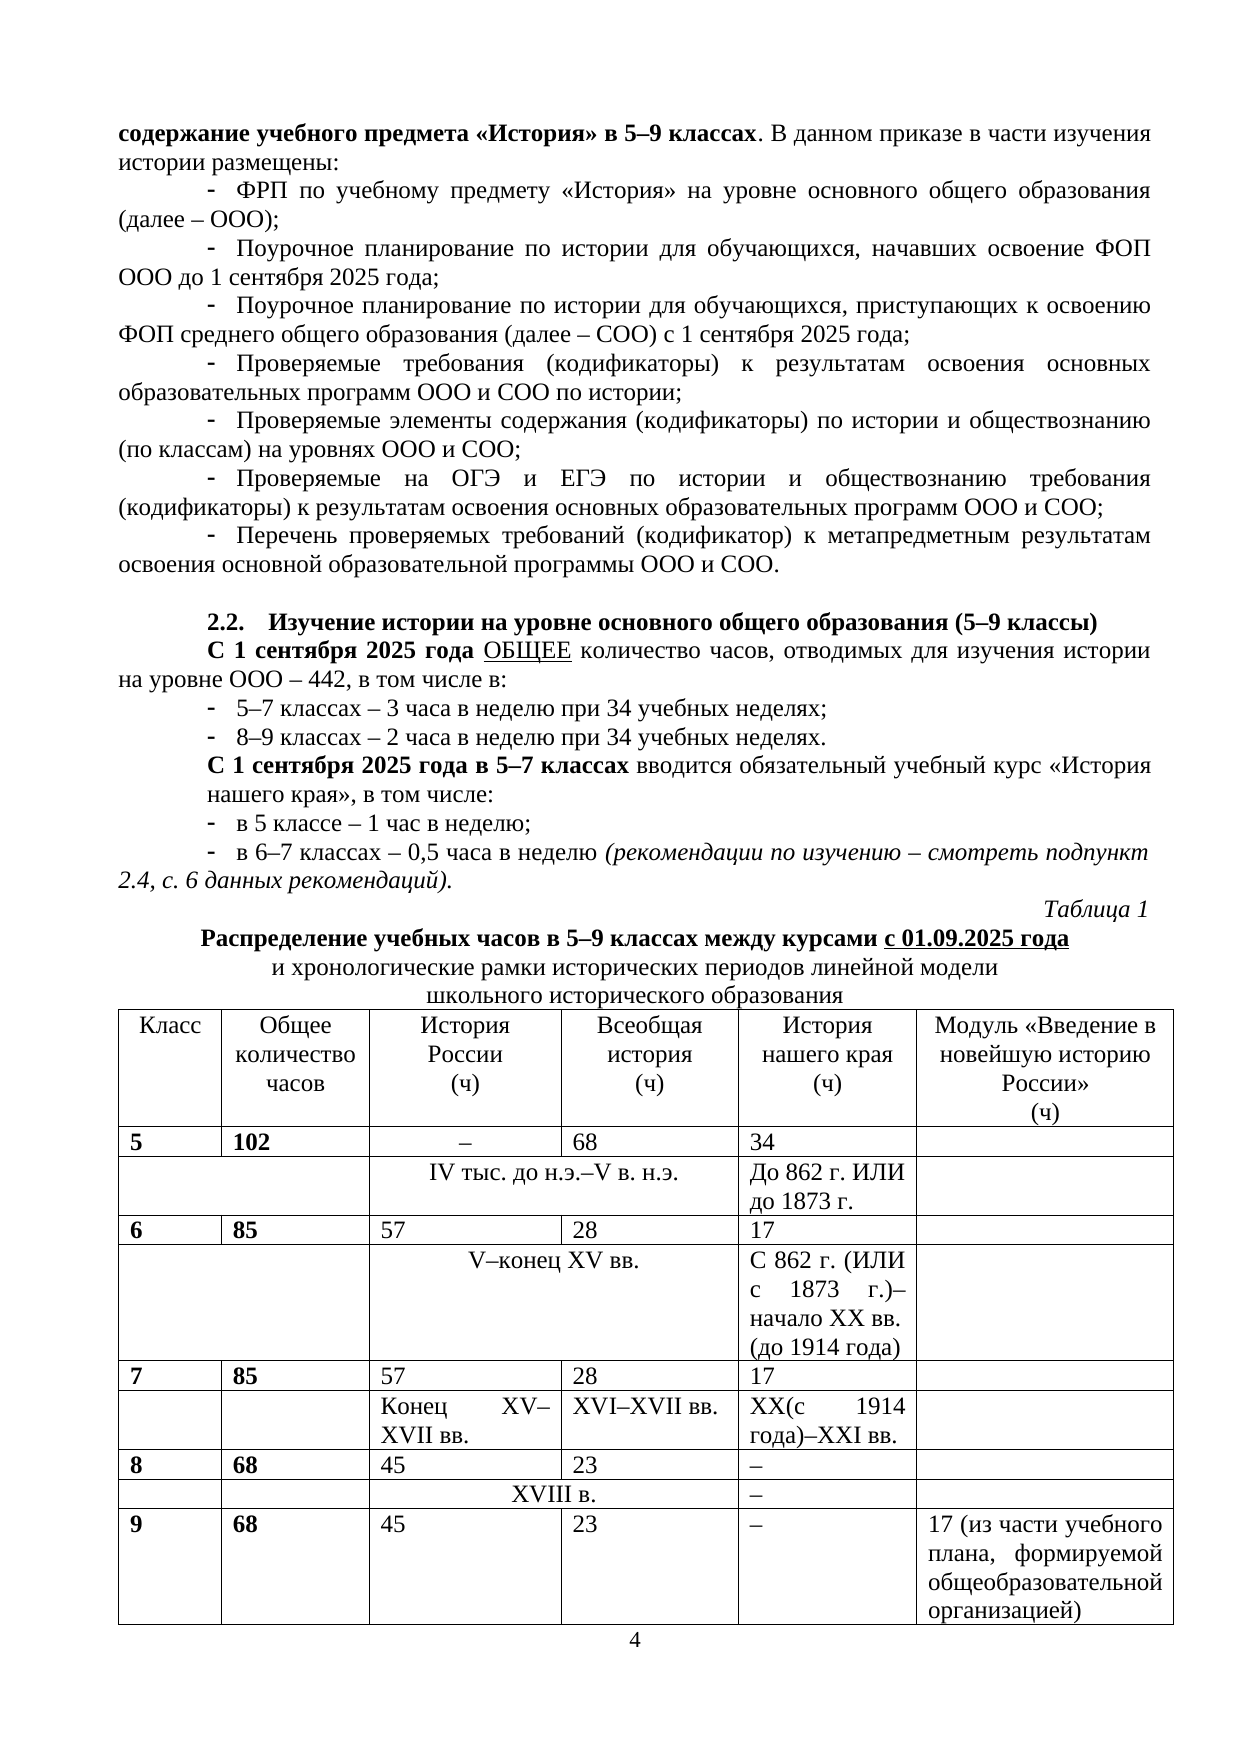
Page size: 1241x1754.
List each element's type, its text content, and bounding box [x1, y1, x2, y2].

list 5–7 классах – 3 часа в неделю при 34 учебных неделях; [118, 693, 1152, 722]
list в 5 классе – 1 час в неделю; [118, 808, 1152, 837]
table_cell XVI–XVII вв. [562, 1391, 738, 1449]
table_cell [917, 1245, 1173, 1360]
list в 6–7 классах – 0,5 часа в неделю (рекомендации по изучению – смотреть подпункт 2.4, с. 6 данных рекомендаций). [118, 837, 1152, 894]
table_cell 17 (из части учебного плана, формируемой общеобразовательной организацией) [917, 1509, 1173, 1624]
table_cell [119, 1391, 221, 1449]
table_cell 85 [222, 1216, 369, 1244]
list Проверяемые на ОГЭ и ЕГЭ по истории и обществознанию требования (кодификаторы) к результатам освоения основных образовательных программ ООО и СОО; [118, 463, 1152, 521]
table_header Класс [119, 1010, 221, 1126]
list С 1 сентября 2025 года в 5–7 классах вводится обязательный учебный курс «История нашего края», в том числе: [207, 751, 1152, 808]
table_cell С 862 г. (ИЛИ с 1873 г.)–начало XX вв. (до 1914 года) [739, 1245, 916, 1360]
table_cell [222, 1480, 369, 1508]
table_header История России (ч) [370, 1010, 561, 1126]
table_cell 68 [222, 1450, 369, 1478]
table_cell 68 [222, 1509, 369, 1624]
table_cell – [370, 1127, 561, 1156]
table_cell V–конец XV вв. [370, 1245, 738, 1360]
list Изучение истории на уровне основного общего образования (5–9 классы) [118, 607, 1152, 636]
table_cell 45 [370, 1509, 561, 1624]
table_cell [119, 1157, 369, 1214]
table_cell 85 [222, 1361, 369, 1390]
table_cell 57 [370, 1361, 561, 1390]
list 8–9 классах – 2 часа в неделю при 34 учебных неделях. [118, 722, 1152, 751]
table_cell 8 [119, 1450, 221, 1478]
table_cell 45 [370, 1450, 561, 1478]
table_cell – [739, 1509, 916, 1624]
list Поурочное планирование по истории для обучающихся, приступающих к освоению ФОП среднего общего образования (далее – СОО) с 1 сентября 2025 года; [118, 291, 1152, 348]
table_cell 23 [562, 1450, 738, 1478]
table_cell До 862 г. ИЛИ до 1873 г. [739, 1157, 916, 1214]
table_cell 57 [370, 1216, 561, 1244]
list ФРП по учебному предмету «История» на уровне основного общего образования (далее – ООО); [118, 176, 1152, 233]
table_cell XX(с 1914 года)–XXI вв. [739, 1391, 916, 1449]
list Перечень проверяемых требований (кодификатор) к метапредметным результатам освоения основной образовательной программы ООО и СОО. [118, 521, 1152, 578]
table_header Общее количество часов [222, 1010, 369, 1126]
table_cell [917, 1391, 1173, 1449]
table_cell 28 [562, 1361, 738, 1390]
text С 1 сентября 2025 года ОБЩЕЕ количество часов, отводимых для изучения истории на уровне ООО – 442, в том числе в: [118, 636, 1152, 693]
table_cell Конец XV–XVII вв. [370, 1391, 561, 1449]
table_cell 7 [119, 1361, 221, 1390]
table_cell – [739, 1480, 916, 1508]
table_header Всеобщая история (ч) [562, 1010, 738, 1126]
table_cell 34 [739, 1127, 916, 1156]
table_cell 17 [739, 1361, 916, 1390]
table_cell [119, 1245, 369, 1360]
table_cell 9 [119, 1509, 221, 1624]
table_cell [917, 1361, 1173, 1390]
list Проверяемые требования (кодификаторы) к результатам освоения основных образовательных программ ООО и СОО по истории; [118, 348, 1152, 406]
table_cell [917, 1157, 1173, 1214]
table_cell 68 [562, 1127, 738, 1156]
table_cell [917, 1127, 1173, 1156]
text Таблица 1 [118, 894, 1152, 923]
table_cell [119, 1480, 221, 1508]
table_cell IV тыс. до н.э.–V в. н.э. [370, 1157, 738, 1214]
table_header Модуль «Введение в новейшую историю России» (ч) [917, 1010, 1173, 1126]
table_cell [917, 1450, 1173, 1478]
table_cell 17 [739, 1216, 916, 1244]
table_header История нашего края (ч) [739, 1010, 916, 1126]
table_cell – [739, 1450, 916, 1478]
list Поурочное планирование по истории для обучающихся, начавших освоение ФОП ООО до 1 сентября 2025 года; [118, 233, 1152, 291]
table_cell 23 [562, 1509, 738, 1624]
table_cell [917, 1480, 1173, 1508]
table_cell XVIII в. [370, 1480, 738, 1508]
table_cell 28 [562, 1216, 738, 1244]
text Распределение учебных часов в 5–9 классах между курсами с 01.09.2025 года и хронологические рамки исторических периодов линейной модели [118, 923, 1152, 981]
table_cell 102 [222, 1127, 369, 1156]
table_cell [222, 1391, 369, 1449]
table_cell 6 [119, 1216, 221, 1244]
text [118, 118, 1152, 176]
list Проверяемые элементы содержания (кодификаторы) по истории и обществознанию (по классам) на уровнях ООО и СОО; [118, 406, 1152, 463]
table_cell 5 [119, 1127, 221, 1156]
table_cell [917, 1216, 1173, 1244]
text школьного исторического образования [118, 981, 1152, 1009]
